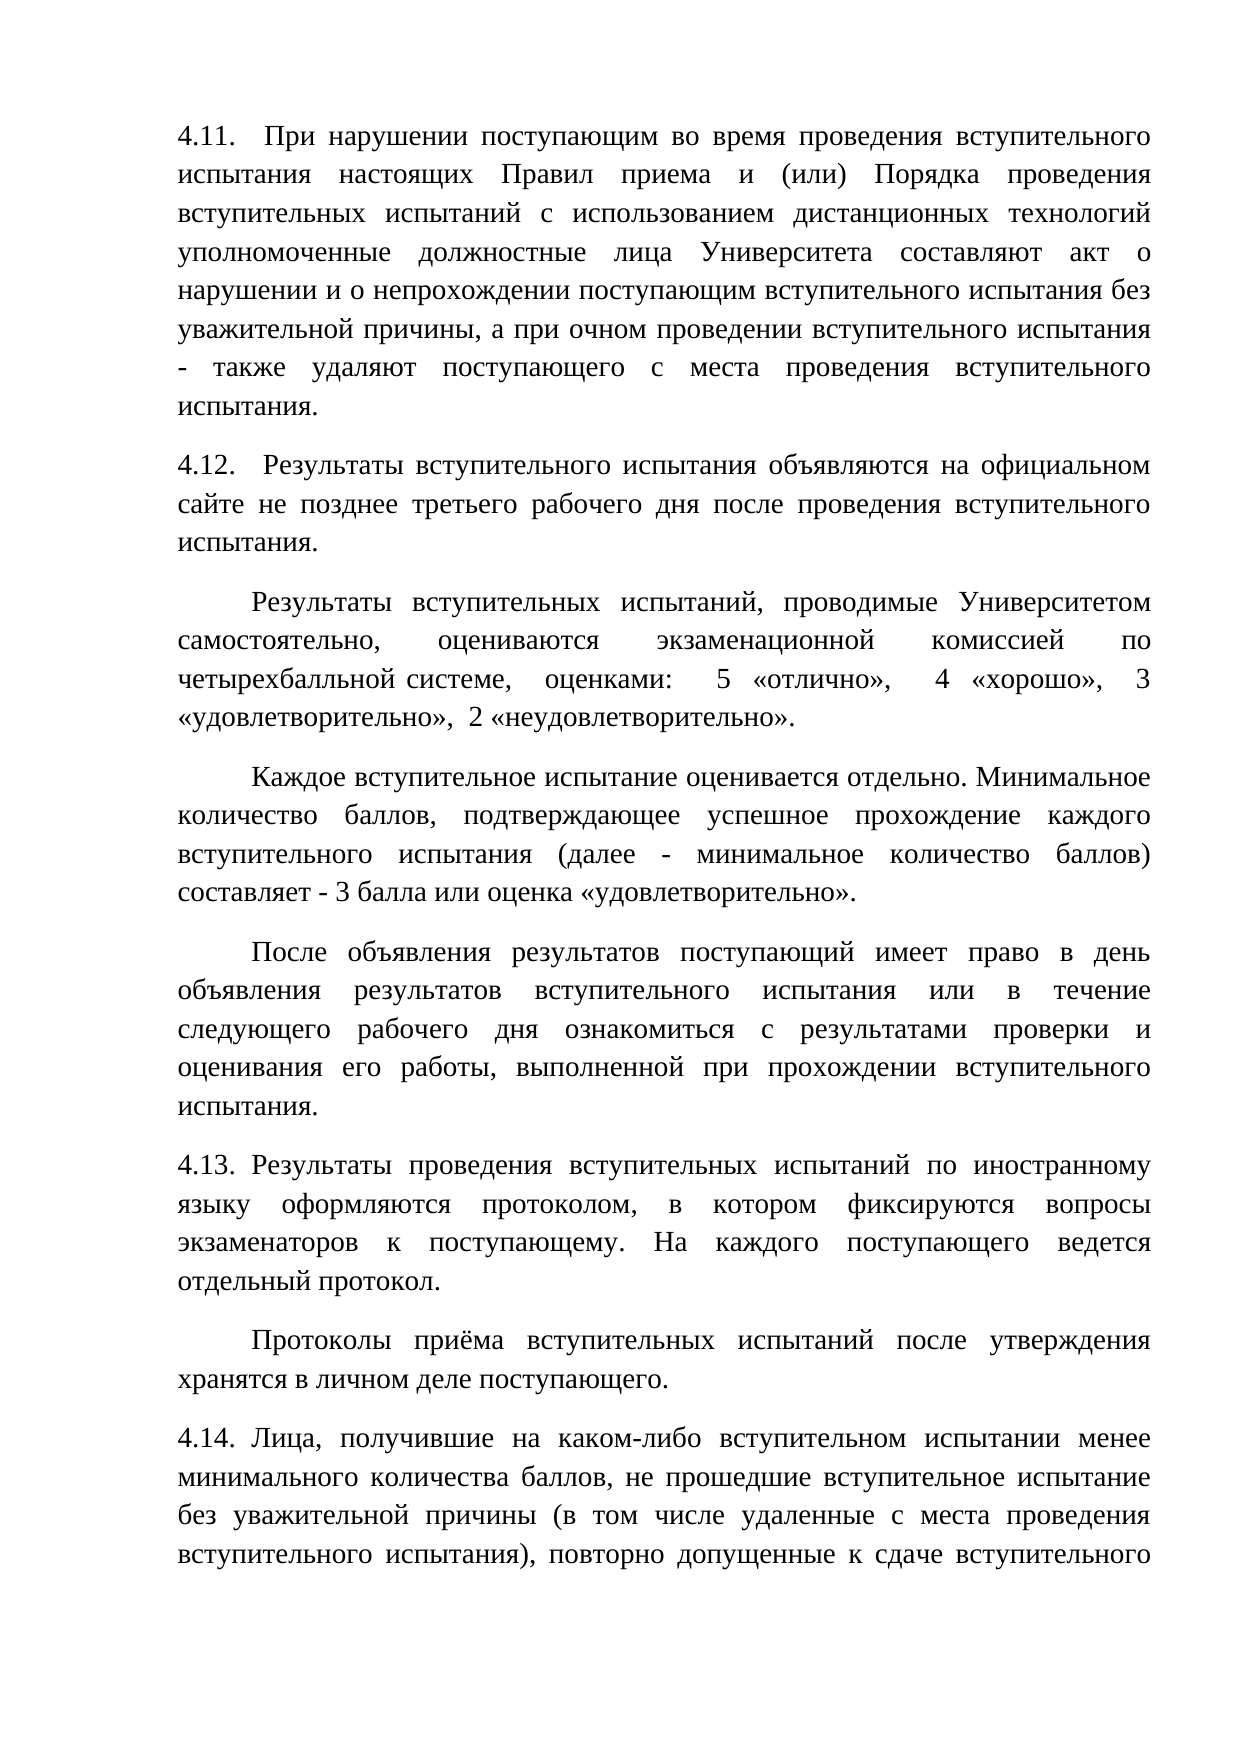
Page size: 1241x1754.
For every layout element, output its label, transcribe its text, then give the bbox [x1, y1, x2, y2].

text 4.13. Результаты проведения вступительных испытаний по иностранному языку оформляются протоколом, в котором фиксируются вопросы экзаменаторов к поступающему. На каждого поступающего ведется отдельный протокол. [177, 1147, 1152, 1296]
text После объявления результатов поступающий имеет право в день объявления результатов вступительного испытания или в течение следующего рабочего дня ознакомиться с результатами проверки и оценивания его работы, выполненной при прохождении вступительного испытания. [177, 934, 1152, 1121]
text Каждое вступительное испытание оценивается отдельно. Минимальное количество баллов, подтверждающее успешное прохождение каждого вступительного испытания (далее - минимальное количество баллов) составляет - 3 балла или оценка «удовлетворительно». [177, 759, 1152, 908]
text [177, 1420, 1152, 1569]
text Результаты вступительных испытаний, проводимые Университетом самостоятельно, оцениваются экзаменационной комиссией по четырехбалльной системе, оценками: 5 «отлично», 4 «хорошо», 3 «удовлетворительно», 2 «неудовлетворительно». [177, 584, 1152, 733]
text Протоколы приёма вступительных испытаний после утверждения хранятся в личном деле поступающего. [177, 1322, 1152, 1394]
text 4.11. При нарушении поступающим во время проведения вступительного испытания настоящих Правил приема и (или) Порядка проведения вступительных испытаний с использованием дистанционных технологий уполномоченные должностные лица Университета составляют акт о нарушении и о непрохождении поступающим вступительного испытания без уважительной причины, а при очном проведении вступительного испытания - также удаляют поступающего с места проведения вступительного испытания. [177, 118, 1152, 421]
text 4.12. Результаты вступительного испытания объявляются на официальном сайте не позднее третьего рабочего дня после проведения вступительного испытания. [177, 447, 1152, 558]
